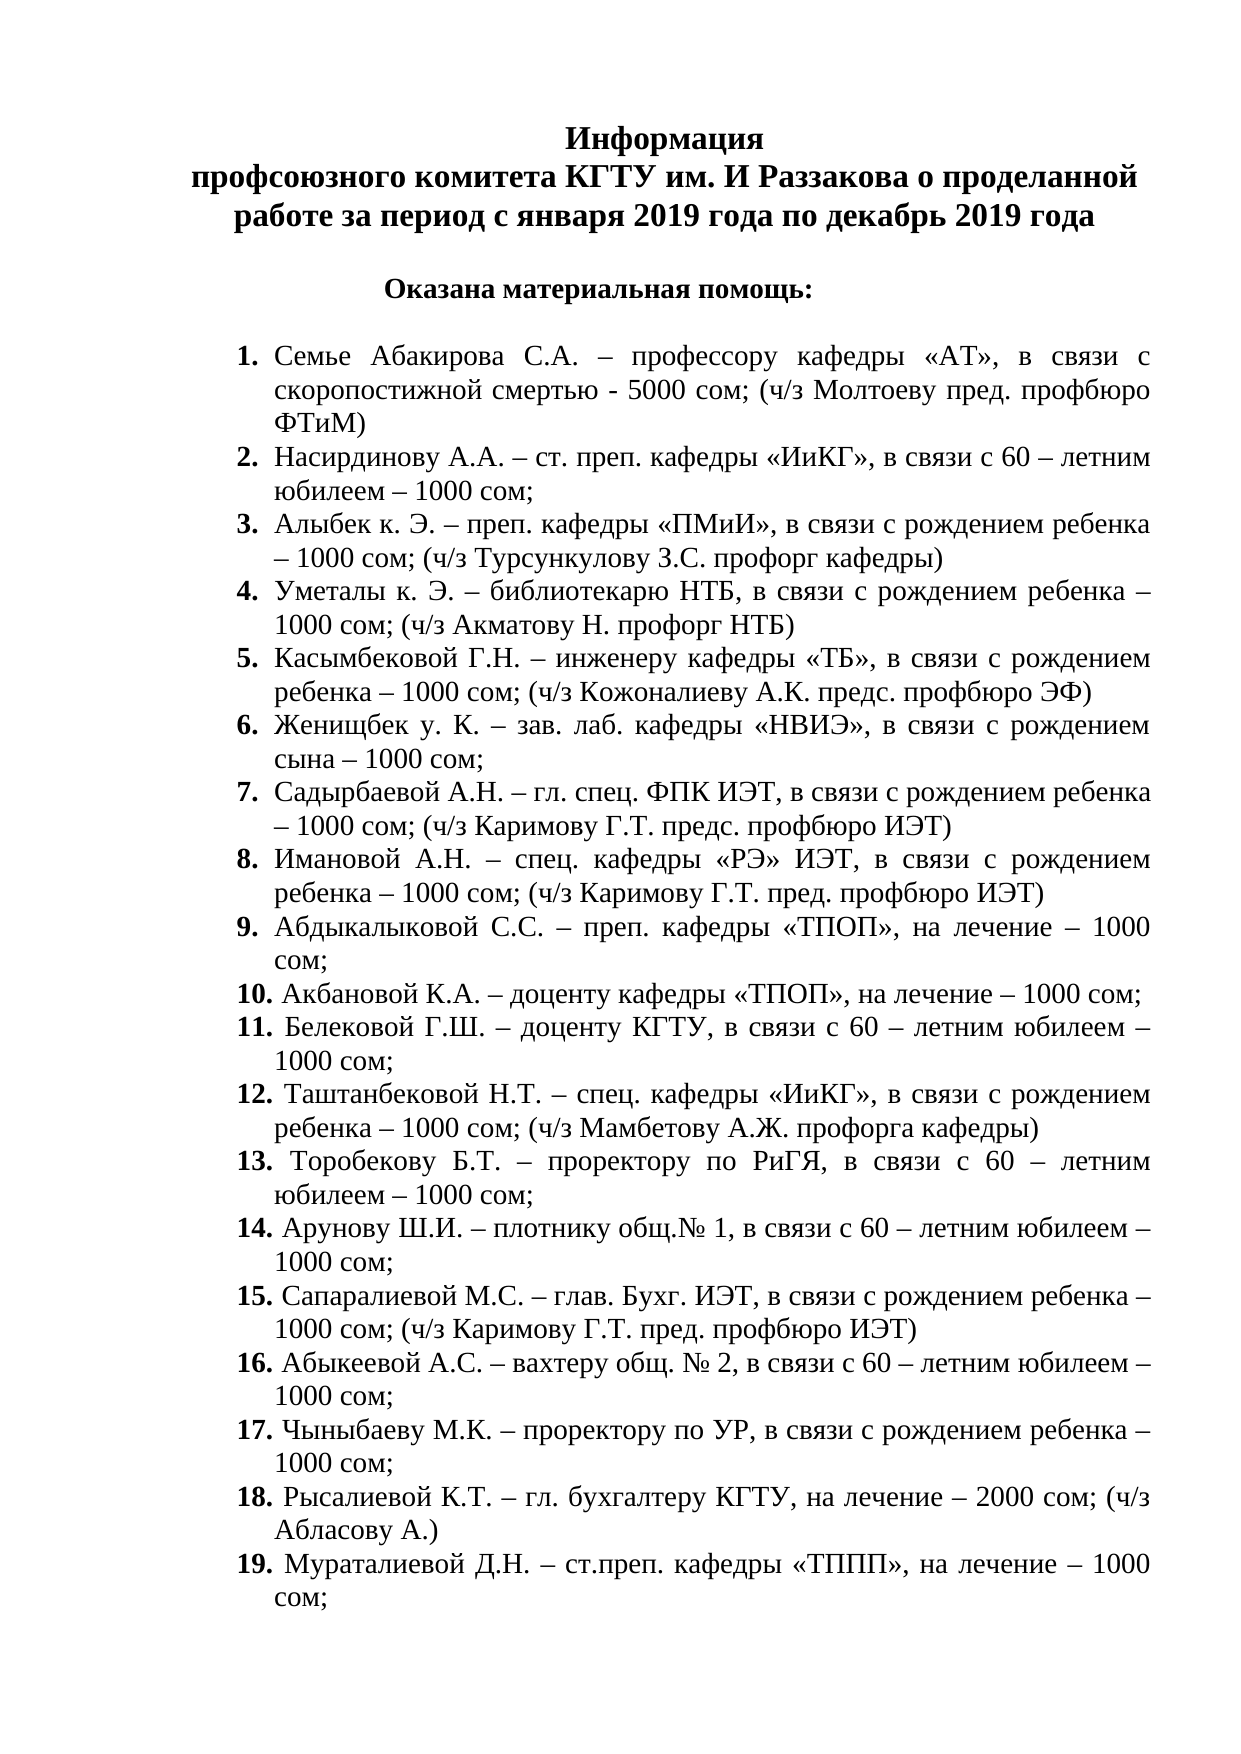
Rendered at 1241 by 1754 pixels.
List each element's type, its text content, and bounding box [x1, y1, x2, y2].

list Сапаралиевой М.С. – глав. Бухг. ИЭТ, в связи с рождением ребенка – 1000 сом; (ч/з Каримову Г.Т. пред. профбюро ИЭТ) [236, 1278, 1152, 1345]
list Арунову Ш.И. – плотнику общ.№ 1, в связи с 60 – летним юбилеем – 1000 сом; [236, 1211, 1152, 1278]
list Торобекову Б.Т. – проректору по РиГЯ, в связи с 60 – летним юбилеем – 1000 сом; [236, 1143, 1152, 1211]
list Семье Абакирова С.А. – профессору кафедры «АТ», в связи с скоропостижной смертью - 5000 сом; (ч/з Молтоеву пред. профбюро ФТиМ) [236, 338, 1152, 439]
text Оказана материальная помощь: [383, 271, 1152, 305]
list Рысалиевой К.Т. – гл. бухгалтеру КГТУ, на лечение – 2000 сом; (ч/з Абласову А.) [236, 1479, 1152, 1546]
list Алыбек к. Э. – преп. кафедры «ПМиИ», в связи с рождением ребенка – 1000 сом; (ч/з Турсункулову З.С. профорг кафедры) [236, 506, 1152, 573]
list Чыныбаеву М.К. – проректору по УР, в связи с рождением ребенка – 1000 сом; [236, 1412, 1152, 1479]
list Белековой Г.Ш. – доценту КГТУ, в связи с 60 – летним юбилеем – 1000 сом; [236, 1009, 1152, 1076]
list Мураталиевой Д.Н. – ст.преп. кафедры «ТППП», на лечение – 1000 сом; [236, 1546, 1152, 1613]
list Садырбаевой А.Н. – гл. спец. ФПК ИЭТ, в связи с рождением ребенка – 1000 сом; (ч/з Каримову Г.Т. предс. профбюро ИЭТ) [236, 774, 1152, 842]
list Касымбековой Г.Н. – инженеру кафедры «ТБ», в связи с рождением ребенка – 1000 сом; (ч/з Кожоналиеву А.К. предс. профбюро ЭФ) [236, 640, 1152, 707]
list Акбановой К.А. – доценту кафедры «ТПОП», на лечение – 1000 сом; [236, 976, 1152, 1009]
list Уметалы к. Э. – библиотекарю НТБ, в связи с рождением ребенка – 1000 сом; (ч/з Акматову Н. профорг НТБ) [236, 573, 1152, 640]
list Насирдинову А.А. – ст. преп. кафедры «ИиКГ», в связи с 60 – летним юбилеем – 1000 сом; [236, 439, 1152, 506]
list Абыкеевой А.С. – вахтеру общ. № 2, в связи с 60 – летним юбилеем – 1000 сом; [236, 1345, 1152, 1412]
text Информация [177, 118, 1152, 156]
list Таштанбековой Н.Т. – спец. кафедры «ИиКГ», в связи с рождением ребенка – 1000 сом; (ч/з Мамбетову А.Ж. профорга кафедры) [236, 1076, 1152, 1143]
text профсоюзного комитета КГТУ им. И Раззакова о проделанной работе за период с января 2019 года по декабрь 2019 года [177, 156, 1152, 233]
list Женищбек у. К. – зав. лаб. кафедры «НВИЭ», в связи с рождением сына – 1000 сом; [236, 707, 1152, 774]
list Имановой А.Н. – спец. кафедры «РЭ» ИЭТ, в связи с рождением ребенка – 1000 сом; (ч/з Каримову Г.Т. пред. профбюро ИЭТ) [236, 842, 1152, 909]
list Абдыкалыковой С.С. – преп. кафедры «ТПОП», на лечение – 1000 сом; [236, 909, 1152, 976]
